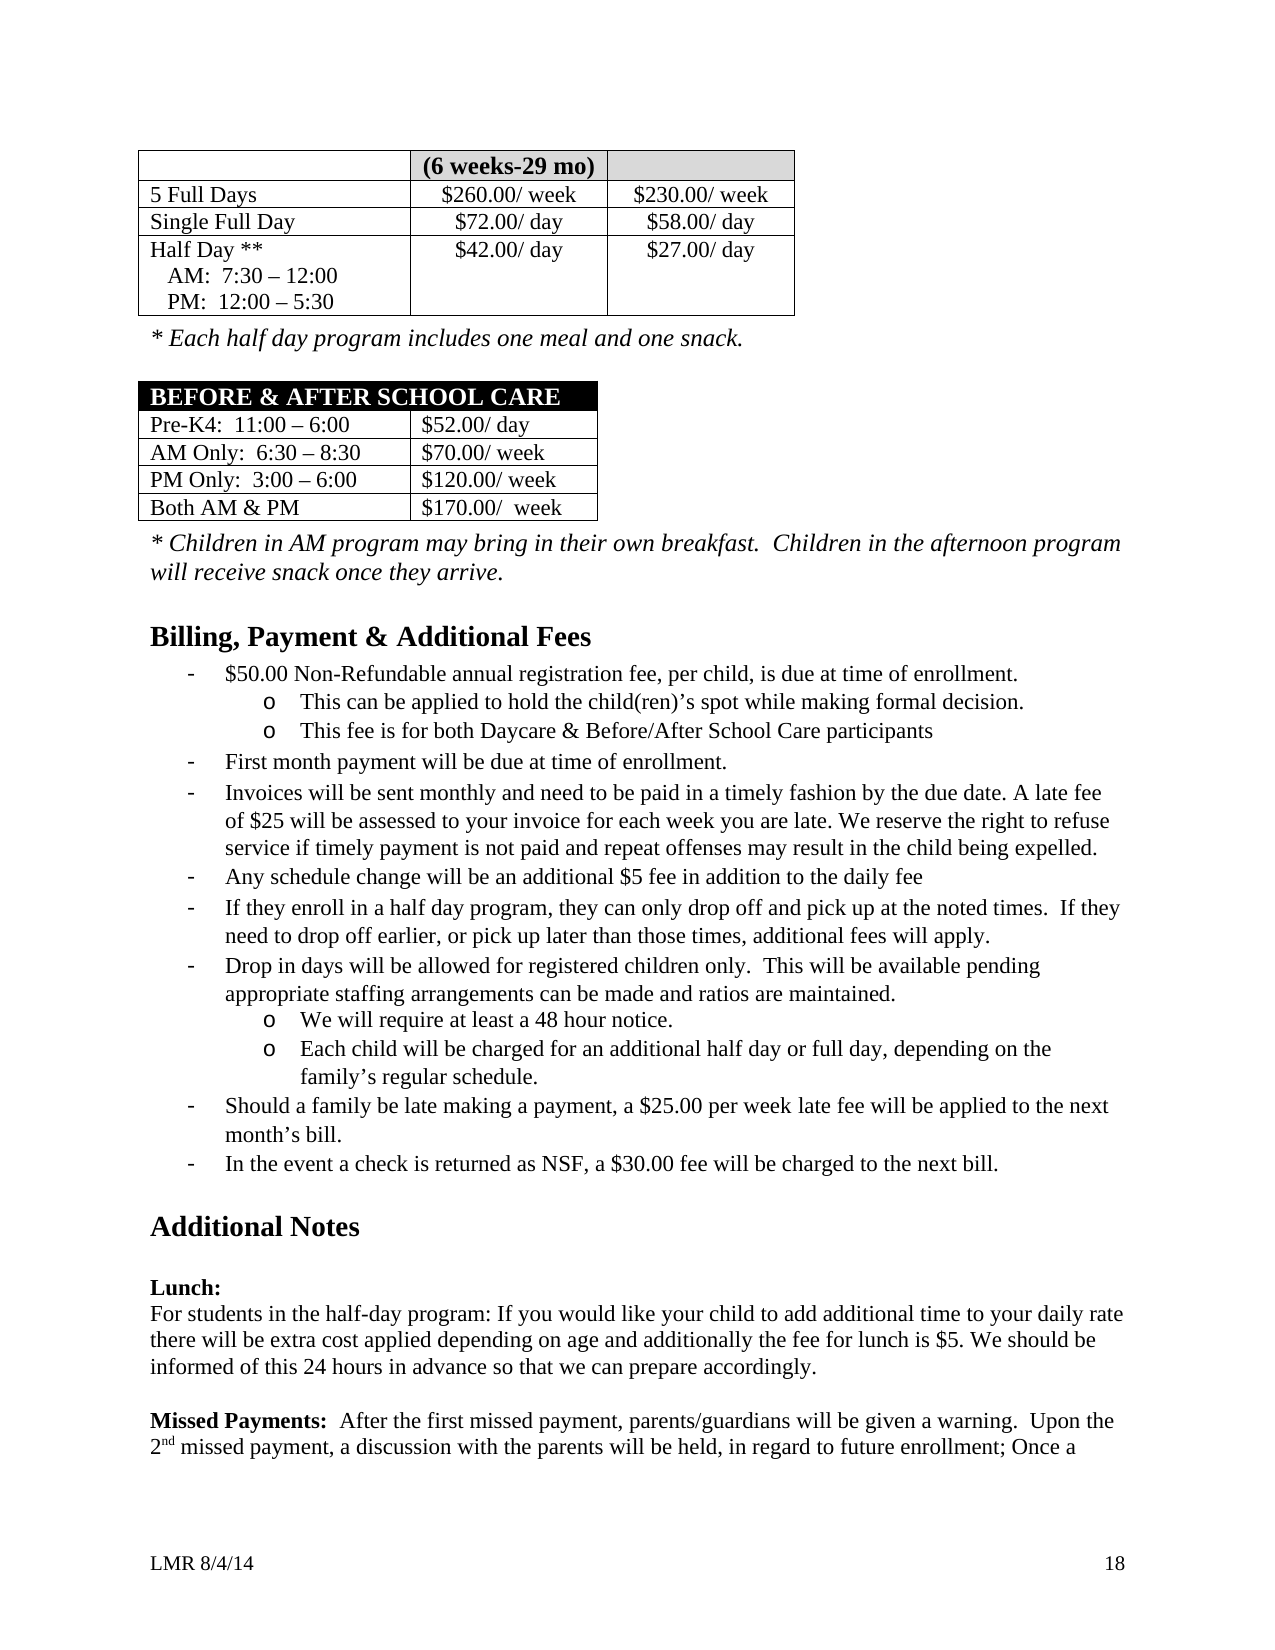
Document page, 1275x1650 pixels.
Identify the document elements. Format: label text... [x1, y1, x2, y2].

list Invoices will be sent monthly and need to be paid in a timely fashion by the due date. A late fee of $25 will be assessed to your invoice for each week you are late. We reserve the right to refuse service if timely payment is not paid and repeat offenses may result in the child being expelled. [187, 776, 1125, 860]
table_cell $58.00/ day [608, 208, 794, 234]
table_cell 5 Full Days [139, 181, 410, 207]
table_cell $72.00/ day [411, 208, 607, 234]
list We will require at least a 48 hour notice. [262, 1007, 1125, 1035]
list If they enroll in a half day program, they can only drop off and pick up at the noted times. If they need to drop off earlier, or pick up later than those times, additional fees will apply. [187, 891, 1125, 949]
text Lunch: [150, 1274, 1125, 1300]
list Drop in days will be allowed for registered children only. This will be available pending appropriate staffing arrangements can be made and ratios are maintained. [187, 949, 1125, 1007]
text * Each half day program includes one meal and one snack. [150, 323, 1125, 352]
list This fee is for both Daycare & Before/After School Care participants [262, 717, 1125, 745]
table_cell $170.00/ week [411, 494, 597, 520]
table_cell $27.00/ day [608, 236, 794, 315]
table_cell [139, 151, 410, 180]
list $50.00 Non-Refundable annual registration fee, per child, is due at time of enrollment. [187, 657, 1125, 688]
list Any schedule change will be an additional $5 fee in addition to the daily fee [187, 860, 1125, 891]
table_cell $70.00/ week [411, 439, 597, 465]
table_cell PM Only: 3:00 – 6:00 [139, 466, 410, 492]
table_cell $42.00/ day [411, 236, 607, 315]
list Should a family be late making a payment, a $25.00 per week late fee will be applied to the next month’s bill. [187, 1089, 1125, 1147]
table_header BEFORE & AFTER SCHOOL CARE [139, 382, 597, 410]
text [150, 1407, 1125, 1460]
table_cell Both AM & PM [139, 494, 410, 520]
text * Children in AM program may bring in their own breakfast. Children in the afternoon program will receive snack once they arrive. [150, 528, 1125, 586]
table_cell Half Day ** AM: 7:30 – 12:00 PM: 12:00 – 5:30 [139, 236, 410, 315]
table_cell $120.00/ week [411, 466, 597, 492]
table_cell Single Full Day [139, 208, 410, 234]
table_cell $52.00/ day [411, 411, 597, 438]
subtitle Additional Notes [150, 1209, 1125, 1242]
text For students in the half-day program: If you would like your child to add additional time to your daily rate there will be extra cost applied depending on age and additionally the fee for lunch is $5. We should be informed of this 24 hours in advance so that we can prepare accordingly. [150, 1300, 1125, 1379]
table_cell AM Only: 6:30 – 8:30 [139, 439, 410, 465]
list This can be applied to hold the child(ren)’s spot while making formal decision. [262, 688, 1125, 717]
table_cell $260.00/ week [411, 181, 607, 207]
subtitle Billing, Payment & Additional Fees [150, 619, 1125, 652]
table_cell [411, 151, 607, 180]
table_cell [608, 151, 794, 180]
list In the event a check is returned as NSF, a $30.00 fee will be charged to the next bill. [187, 1147, 1125, 1178]
list First month payment will be due at time of enrollment. [187, 745, 1125, 776]
table_cell Pre-K4: 11:00 – 6:00 [139, 411, 410, 438]
list Each child will be charged for an additional half day or full day, depending on the family’s regular schedule. [262, 1035, 1125, 1089]
table_cell $230.00/ week [608, 181, 794, 207]
